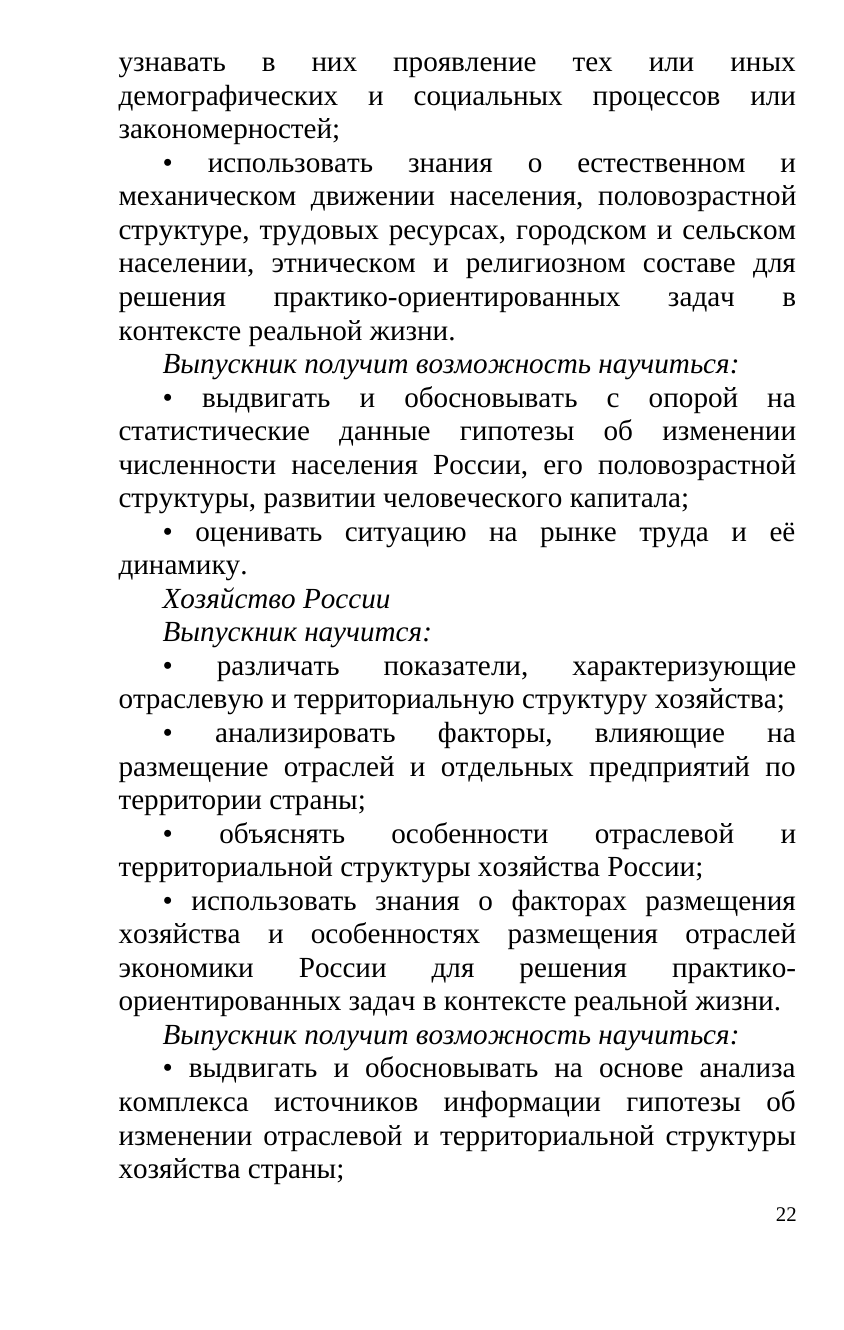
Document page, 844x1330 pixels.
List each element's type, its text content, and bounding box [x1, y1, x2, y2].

text • выдвигать и обосновывать на основе анализа комплекса источников информации гипотезы об изменении отраслевой и территориальной структуры хозяйства страны; [118, 1051, 796, 1185]
text • объяснять особенности отраслевой и территориальной структуры хозяйства России; [118, 816, 796, 883]
text Выпускник научится: [118, 614, 796, 648]
text Хозяйство России [118, 581, 796, 614]
text • различать показатели, характеризующие отраслевую и территориальную структуру хозяйства; [118, 648, 796, 715]
text • использовать знания о факторах размещения хозяйства и особенностях размещения отраслей экономики России для решения практико-ориентированных задач в контексте реальной жизни. [118, 883, 796, 1017]
text • анализировать факторы, влияющие на размещение отраслей и отдельных предприятий по территории страны; [118, 715, 796, 816]
text • использовать знания о естественном и механическом движении населения, половозрастной структуре, трудовых ресурсах, городском и сельском населении, этническом и религиозном составе для решения практико-ориентированных задач в контексте реальной жизни. [118, 145, 796, 346]
text • выдвигать и обосновывать с опорой на статистические данные гипотезы об изменении численности населения России, его половозрастной структуры, развитии человеческого капитала; [118, 380, 796, 514]
text Выпускник получит возможность научиться: [118, 346, 796, 380]
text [118, 44, 796, 145]
text Выпускник получит возможность научиться: [118, 1017, 796, 1051]
text • оценивать ситуацию на рынке труда и её динамику. [118, 514, 796, 581]
